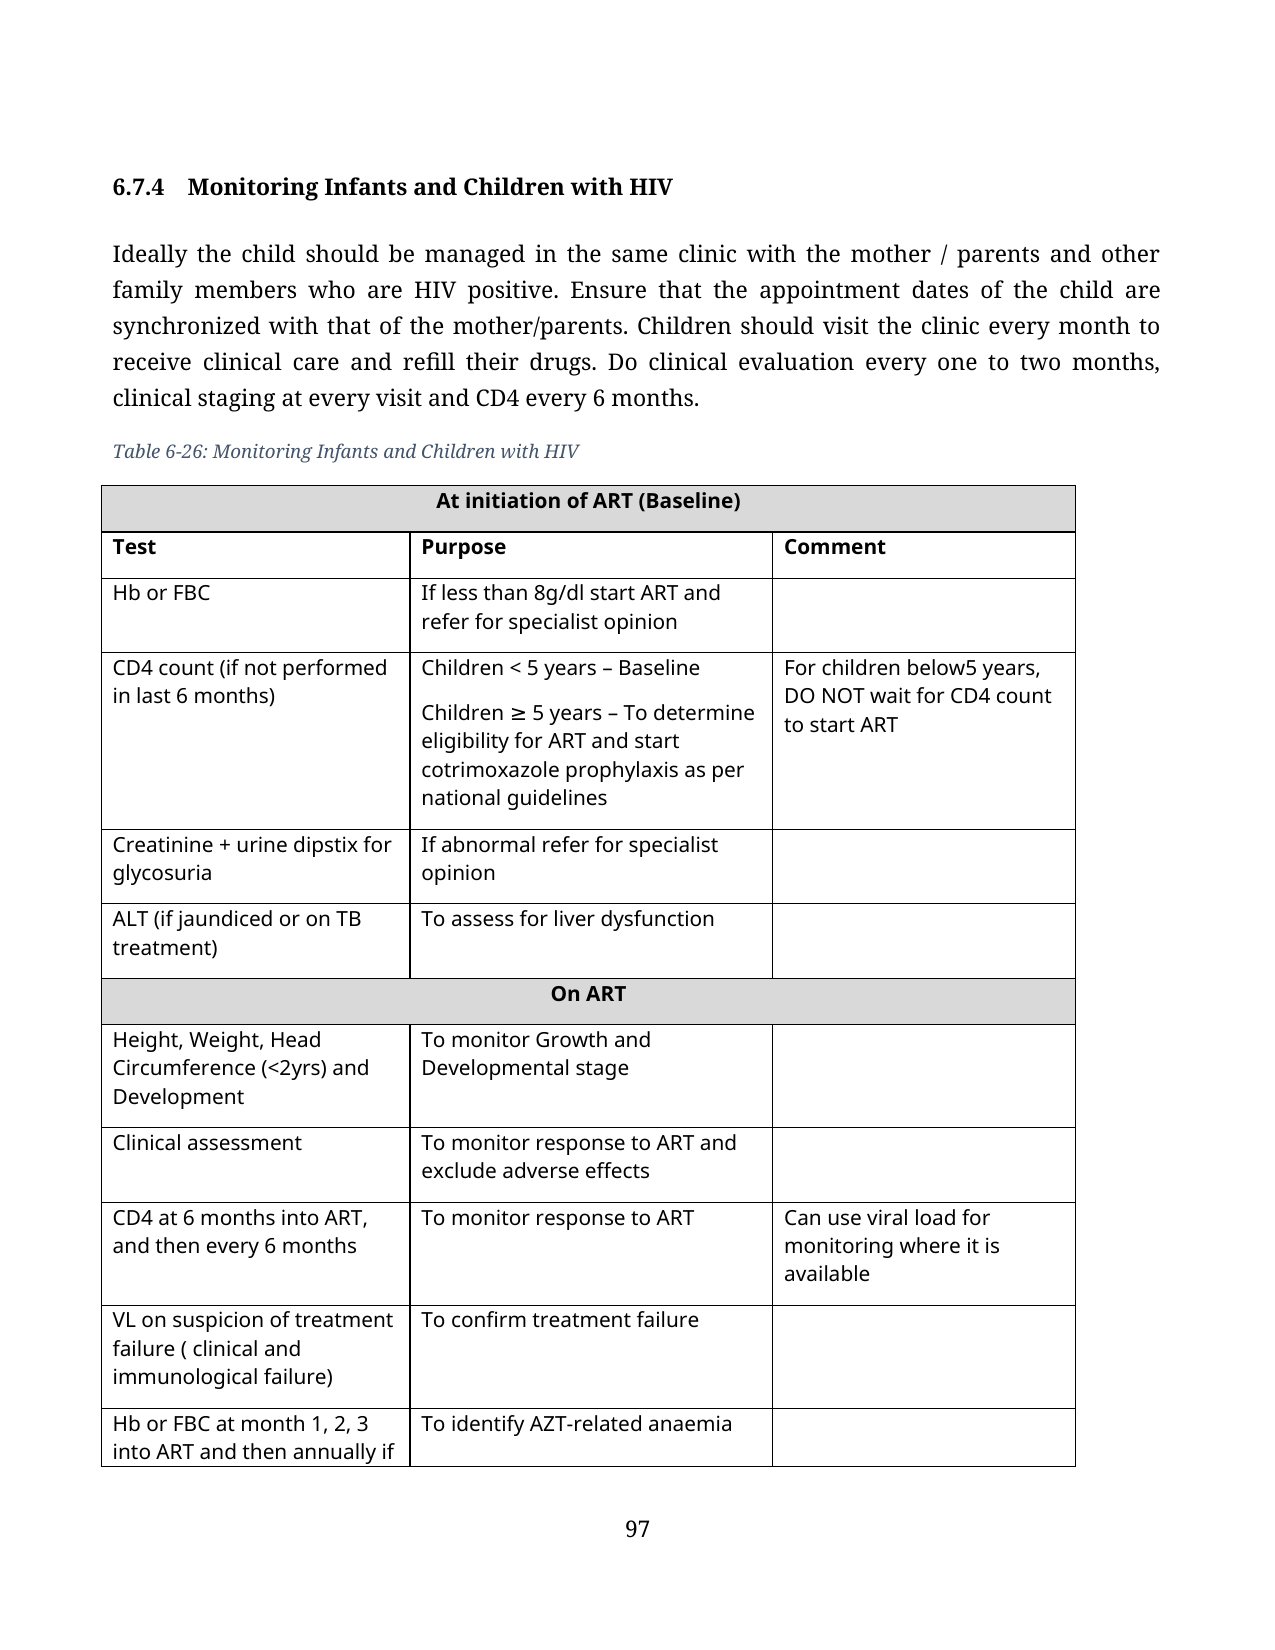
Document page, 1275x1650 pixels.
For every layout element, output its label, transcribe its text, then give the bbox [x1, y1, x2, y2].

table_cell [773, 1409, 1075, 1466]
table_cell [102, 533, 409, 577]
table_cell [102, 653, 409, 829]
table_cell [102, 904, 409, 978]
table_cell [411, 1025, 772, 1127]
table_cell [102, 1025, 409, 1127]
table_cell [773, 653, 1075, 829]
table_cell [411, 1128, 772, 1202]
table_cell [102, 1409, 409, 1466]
subtitle Monitoring Infants and Children with HIV [112, 171, 1162, 202]
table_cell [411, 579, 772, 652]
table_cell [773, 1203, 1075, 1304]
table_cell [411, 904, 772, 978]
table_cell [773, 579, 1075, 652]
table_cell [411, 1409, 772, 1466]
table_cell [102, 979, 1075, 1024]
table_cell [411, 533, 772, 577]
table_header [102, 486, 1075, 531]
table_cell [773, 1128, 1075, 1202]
text Ideally the child should be managed in the same clinic with the mother / parents and other family members who are HIV positive. Ensure that the appointment dates of the child are synchronized with that of the mother/parents. Children should visit the clinic every month to receive clinical care and refill their drugs. Do clinical evaluation every one to two months, clinical staging at every visit and CD4 every 6 months. [112, 238, 1162, 413]
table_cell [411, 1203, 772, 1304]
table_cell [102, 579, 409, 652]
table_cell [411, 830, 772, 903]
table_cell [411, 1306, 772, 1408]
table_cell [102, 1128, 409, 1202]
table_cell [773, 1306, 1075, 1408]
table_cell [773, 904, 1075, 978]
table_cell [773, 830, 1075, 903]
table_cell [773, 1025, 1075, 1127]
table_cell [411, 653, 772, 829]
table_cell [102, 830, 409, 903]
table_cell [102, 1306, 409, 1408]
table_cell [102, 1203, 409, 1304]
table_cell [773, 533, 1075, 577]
